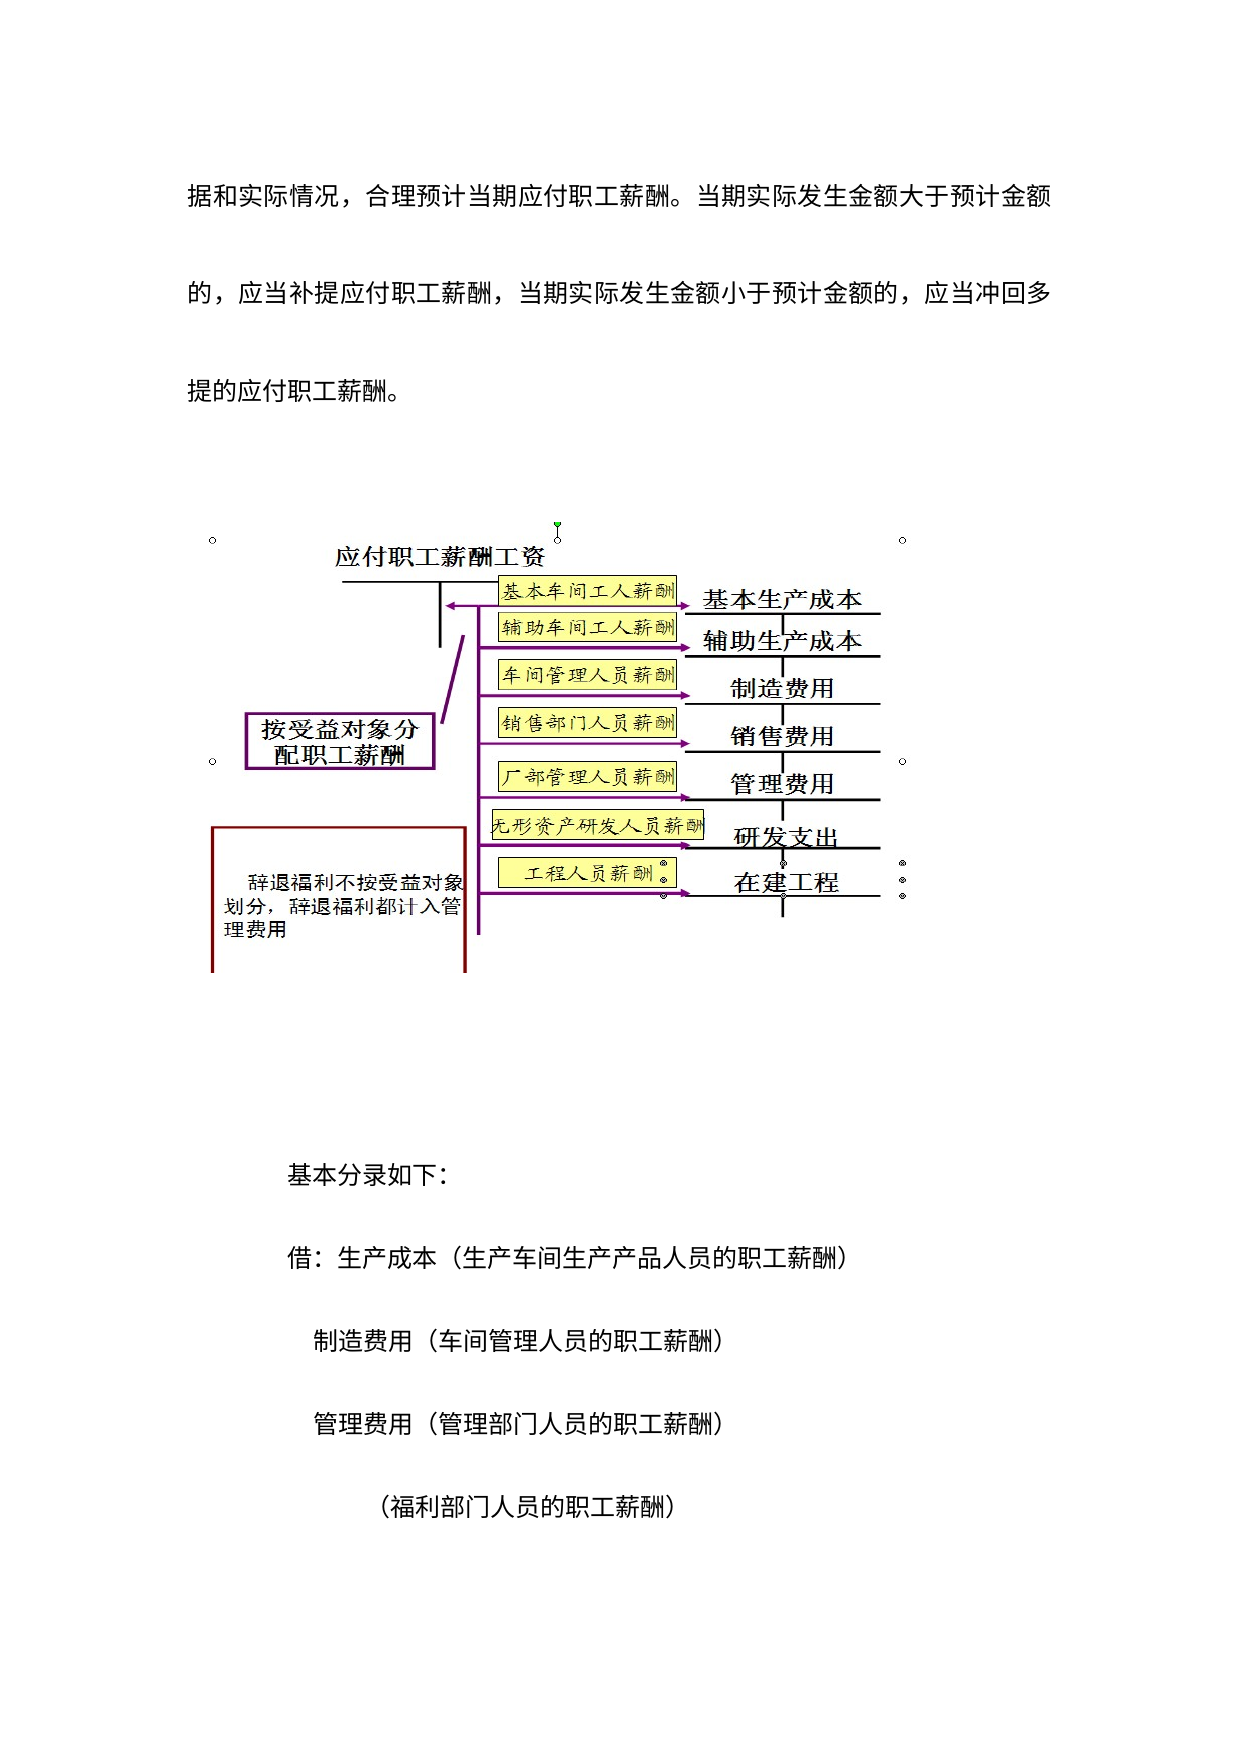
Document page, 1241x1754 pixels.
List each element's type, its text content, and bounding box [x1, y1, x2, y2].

text 借：生产成本（生产车间生产产品人员的职工薪酬） [262, 1224, 1053, 1289]
text （福利部门人员的职工薪酬） [262, 1473, 1053, 1538]
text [187, 162, 1053, 422]
text 管理费用（管理部门人员的职工薪酬） [262, 1390, 1053, 1455]
text 基本分录如下： [262, 1141, 1053, 1206]
text 制造费用（车间管理人员的职工薪酬） [262, 1307, 1053, 1372]
picture [193, 522, 963, 973]
